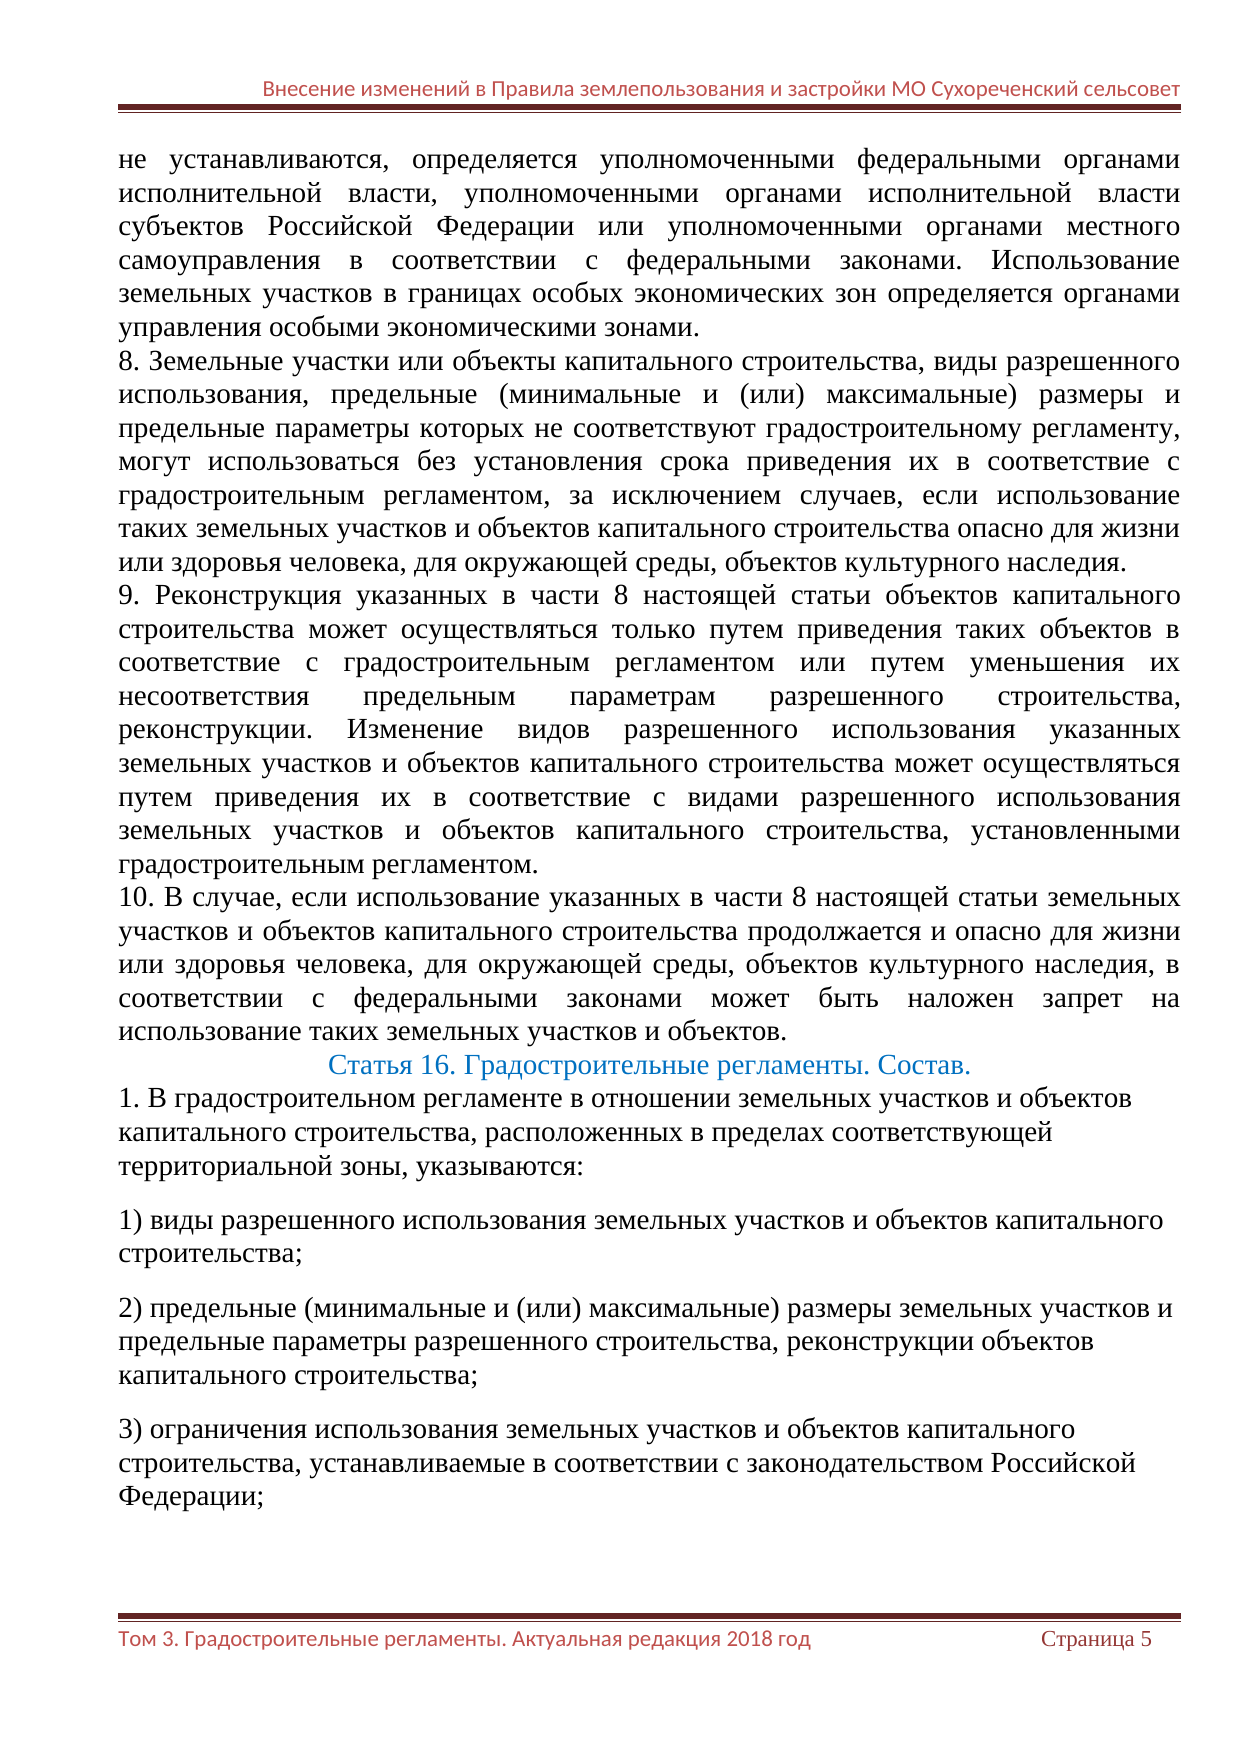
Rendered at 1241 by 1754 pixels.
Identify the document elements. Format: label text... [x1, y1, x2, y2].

text 8. Земельные участки или объекты капитального строительства, виды разрешенного использования, предельные (минимальные и (или) максимальные) размеры и предельные параметры которых не соответствуют градостроительному регламенту, могут использоваться без установления срока приведения их в соответствие с градостроительным регламентом, за исключением случаев, если использование таких земельных участков и объектов капитального строительства опасно для жизни или здоровья человека, для окружающей среды, объектов культурного наследия. [118, 343, 1181, 577]
text 9. Реконструкция указанных в части 8 настоящей статьи объектов капитального строительства может осуществляться только путем приведения таких объектов в соответствие с градостроительным регламентом или путем уменьшения их несоответствия предельным параметрам разрешенного строительства, реконструкции. Изменение видов разрешенного использования указанных земельных участков и объектов капитального строительства может осуществляться путем приведения их в соответствие с видами разрешенного использования земельных участков и объектов капитального строительства, установленными градостроительным регламентом. [118, 577, 1181, 879]
text 1. В градостроительном регламенте в отношении земельных участков и объектов капитального строительства, расположенных в пределах соответствующей территориальной зоны, указываются: [118, 1081, 1181, 1181]
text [118, 141, 1181, 343]
subtitle Статья 16. Градостроительные регламенты. Состав. [118, 1047, 1181, 1081]
text 10. В случае, если использование указанных в части 8 настоящей статьи земельных участков и объектов капитального строительства продолжается и опасно для жизни или здоровья человека, для окружающей среды, объектов культурного наследия, в соответствии с федеральными законами может быть наложен запрет на использование таких земельных участков и объектов. [118, 879, 1181, 1047]
text 3) ограничения использования земельных участков и объектов капитального строительства, устанавливаемые в соответствии с законодательством Российской Федерации; [118, 1411, 1181, 1512]
text 2) предельные (минимальные и (или) максимальные) размеры земельных участков и предельные параметры разрешенного строительства, реконструкции объектов капитального строительства; [118, 1290, 1181, 1391]
text 1) виды разрешенного использования земельных участков и объектов капитального строительства; [118, 1202, 1181, 1269]
